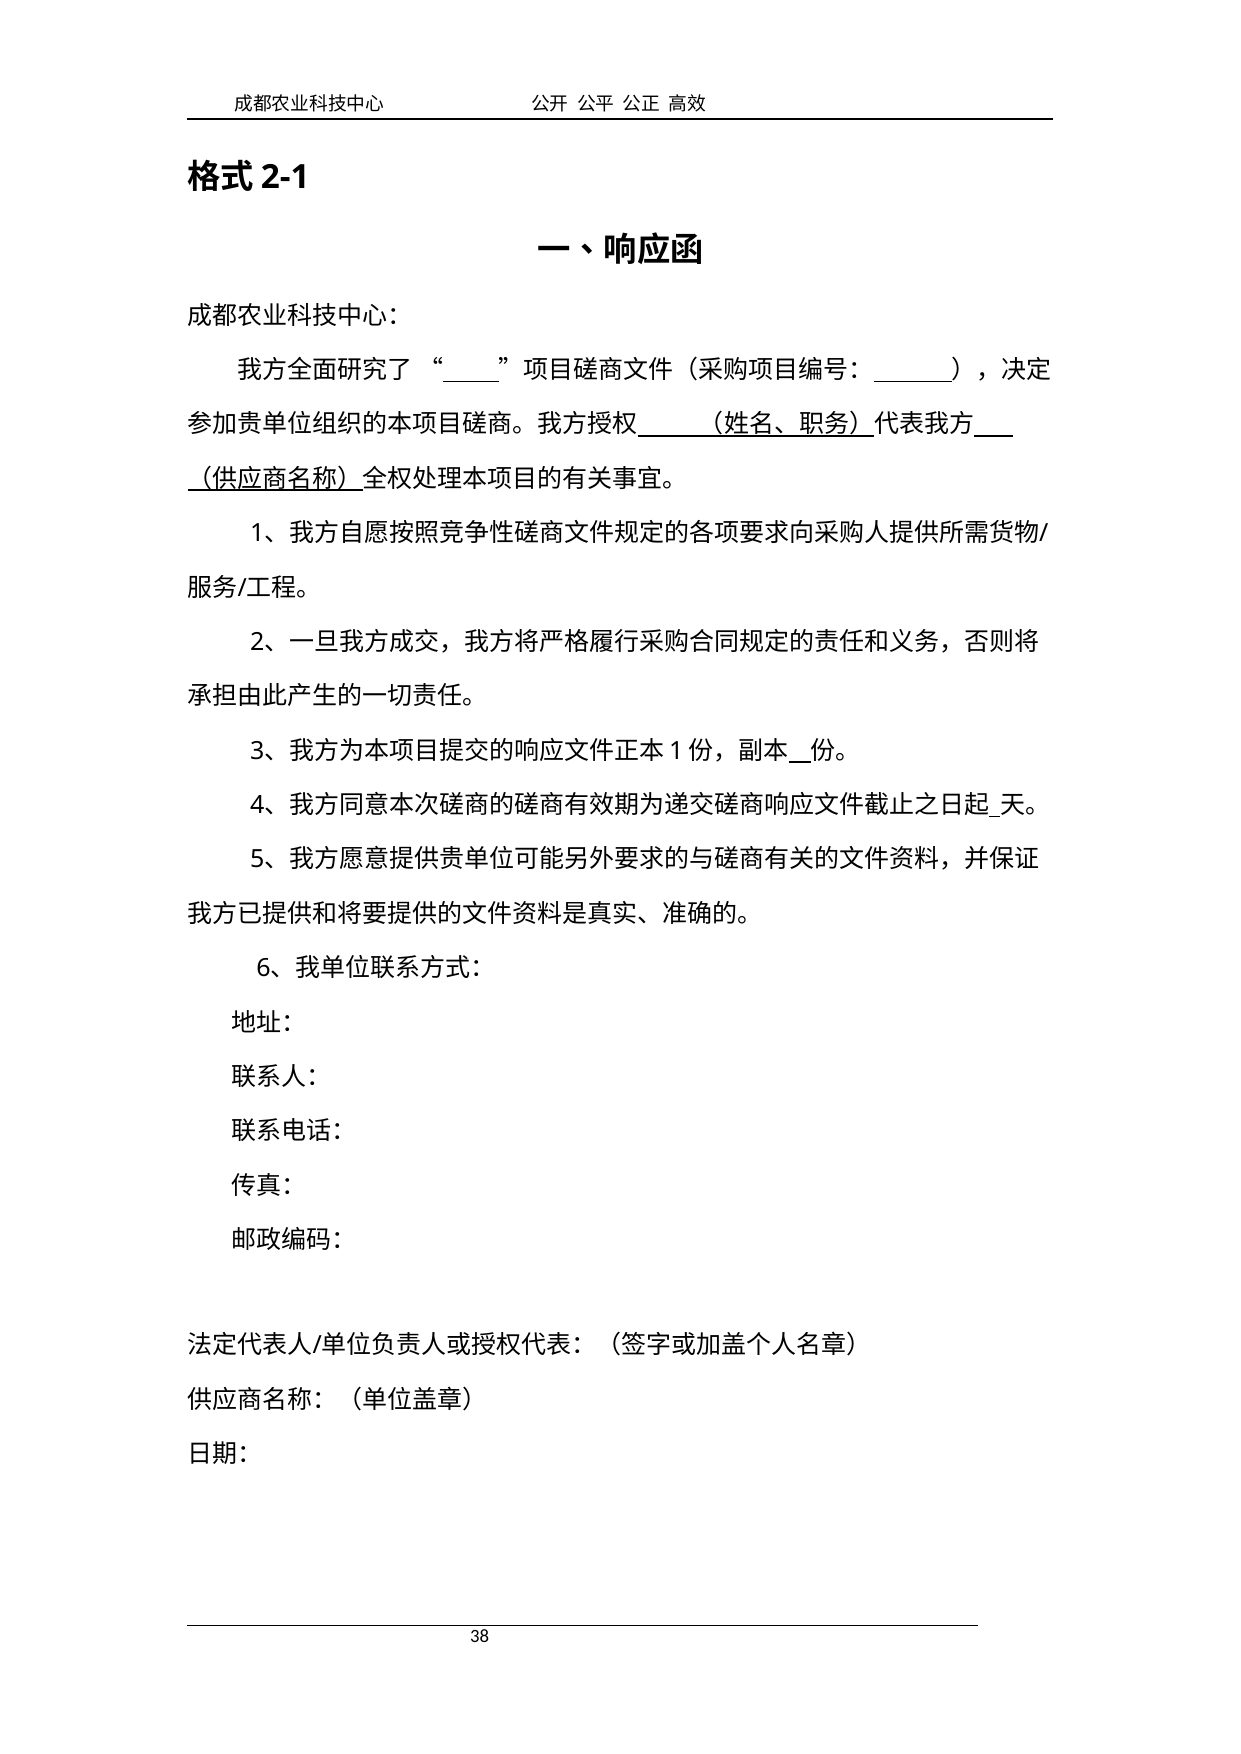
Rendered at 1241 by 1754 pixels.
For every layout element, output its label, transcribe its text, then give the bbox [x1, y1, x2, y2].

list 响应函 [187, 223, 1053, 271]
text 4、我方同意本次磋商的磋商有效期为递交磋商响应文件截止之日起 天。 [187, 784, 1053, 821]
text 日期： [187, 1434, 1053, 1470]
text 法定代表人/单位负责人或授权代表：（签字或加盖个人名章） [187, 1325, 1053, 1361]
text 联系电话： [231, 1111, 1053, 1147]
text 5、我方愿意提供贵单位可能另外要求的与磋商有关的文件资料，并保证我方已提供和将要提供的文件资料是真实、准确的。 [187, 839, 1053, 929]
text 联系人： [231, 1056, 1053, 1093]
text 成都农业科技中心： [187, 295, 1053, 331]
text 6、我单位联系方式： [231, 948, 1053, 984]
text 1、我方自愿按照竞争性磋商文件规定的各项要求向采购人提供所需货物/服务/工程。 [187, 513, 1053, 603]
text 格式2-1 [187, 150, 1053, 198]
text 邮政编码： [231, 1219, 1053, 1256]
text 3、我方为本项目提交的响应文件正本1份，副本 份。 [187, 730, 1053, 766]
text 2、一旦我方成交，我方将严格履行采购合同规定的责任和义务，否则将承担由此产生的一切责任。 [187, 621, 1053, 712]
text 我方全面研究了 “ ”项目磋商文件（采购项目编号： ），决定参加贵单位组织的本项目磋商。我方授权 （姓名、职务）代表我方 （供应商名称）全权处理本项目的有关事宜。 [187, 349, 1053, 494]
text 地址： [231, 1002, 1053, 1038]
text 供应商名称：（单位盖章） [187, 1379, 1053, 1416]
text 传真： [231, 1165, 1053, 1201]
